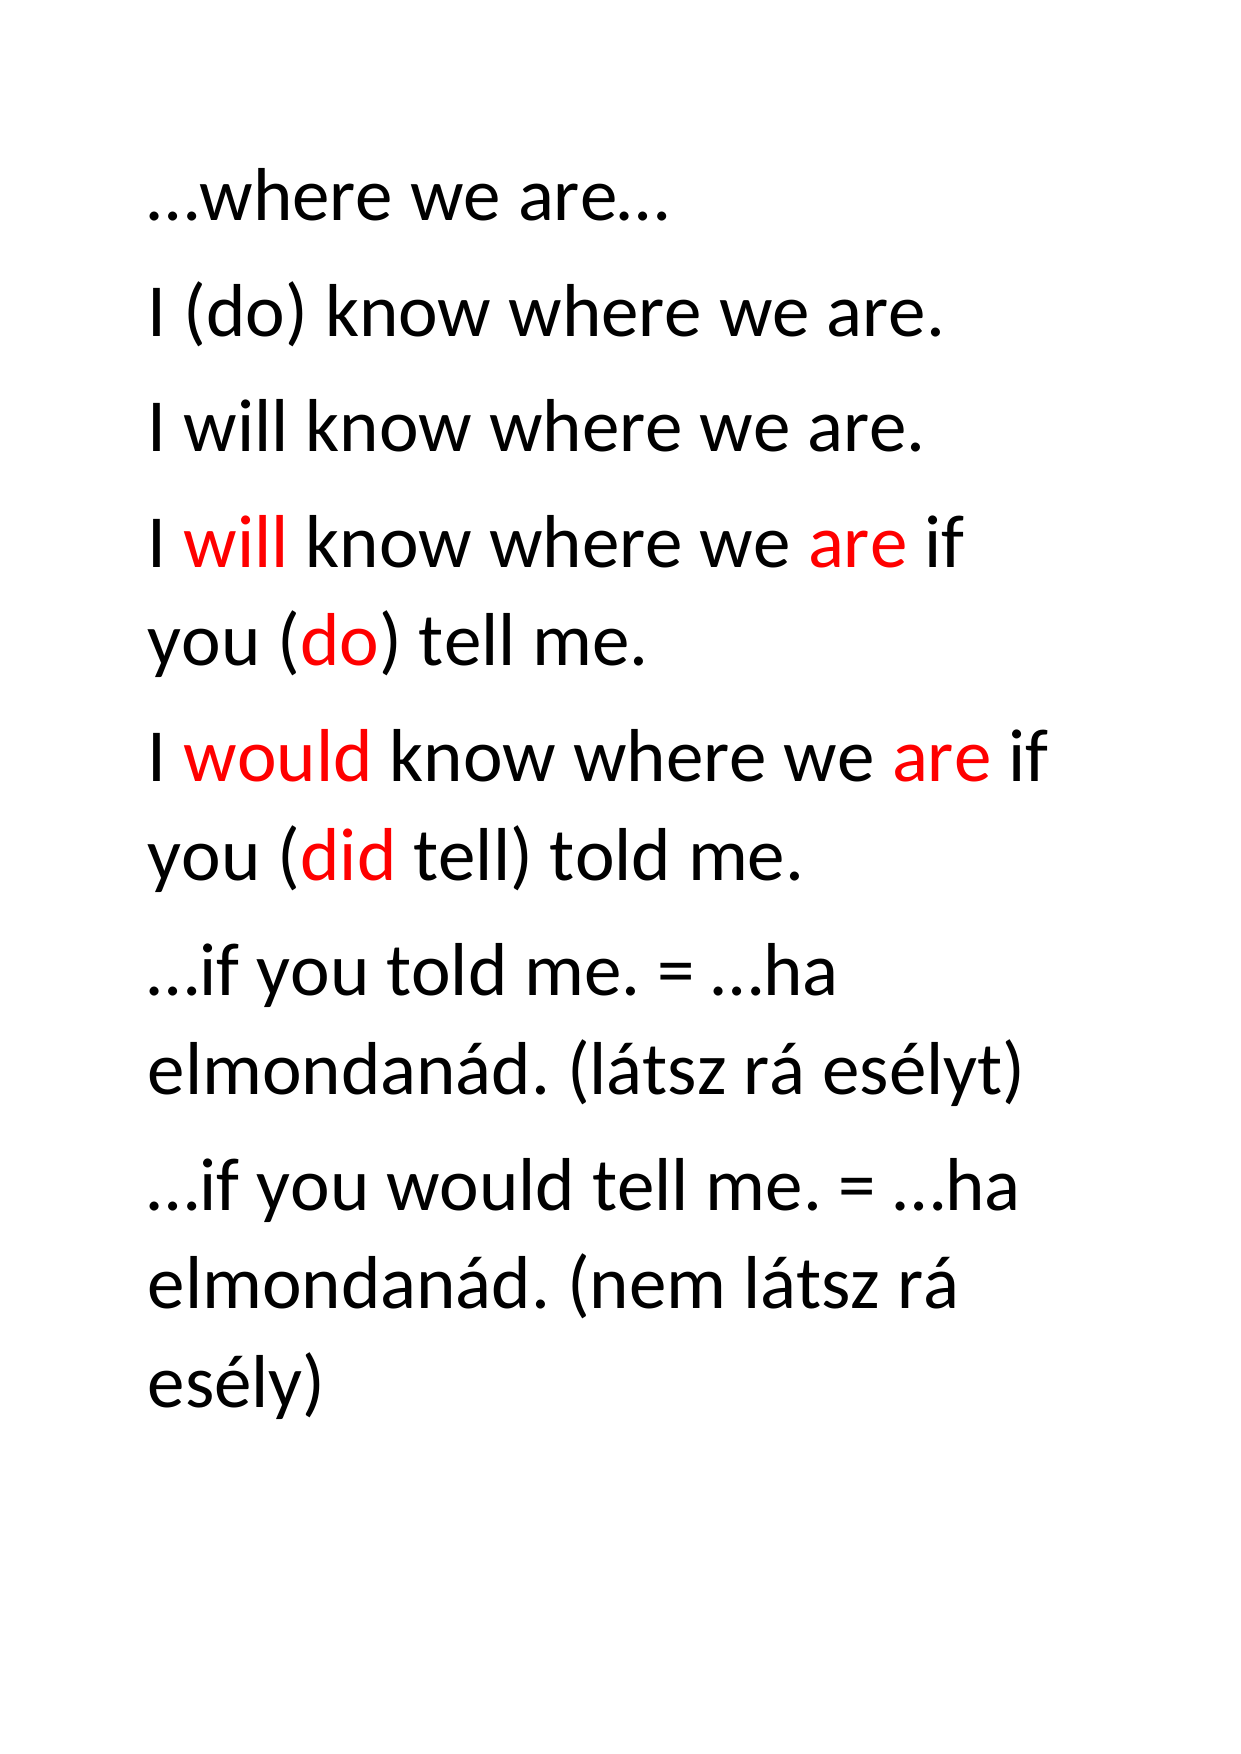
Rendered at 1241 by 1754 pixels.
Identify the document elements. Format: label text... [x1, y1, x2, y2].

text I will know where we are if you (do) tell me. [148, 494, 1093, 684]
text I would know where we are if you (did tell) told me. [148, 708, 1093, 899]
text …if you would tell me. = …ha elmondanád. (nem látsz rá esély) [148, 1137, 1093, 1427]
text I will know where we are. [148, 379, 1093, 470]
text …if you told me. = …ha elmondanád. (látsz rá esélyt) [148, 923, 1093, 1113]
text …where we are… [148, 148, 1093, 239]
text I (do) know where we are. [148, 263, 1093, 355]
